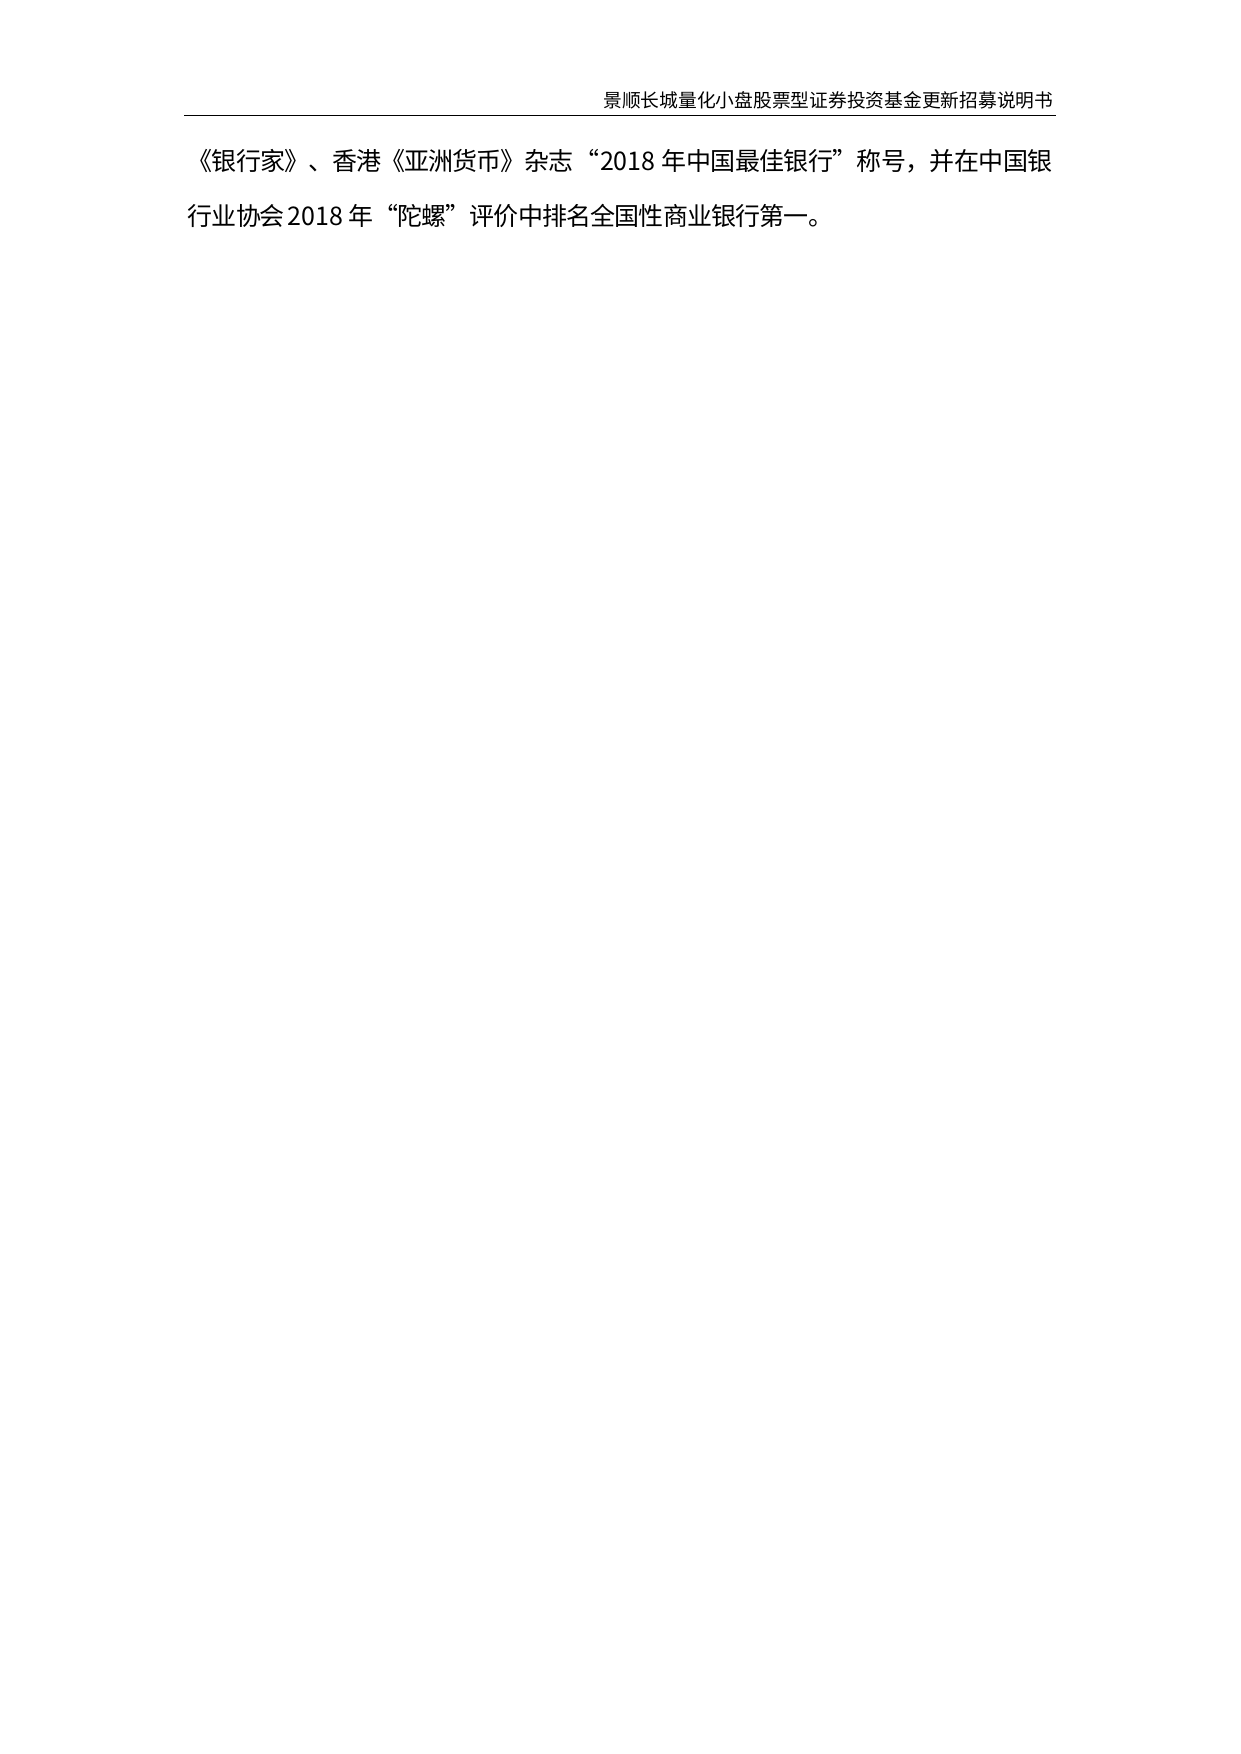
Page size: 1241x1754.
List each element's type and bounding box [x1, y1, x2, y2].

text [187, 142, 1054, 233]
